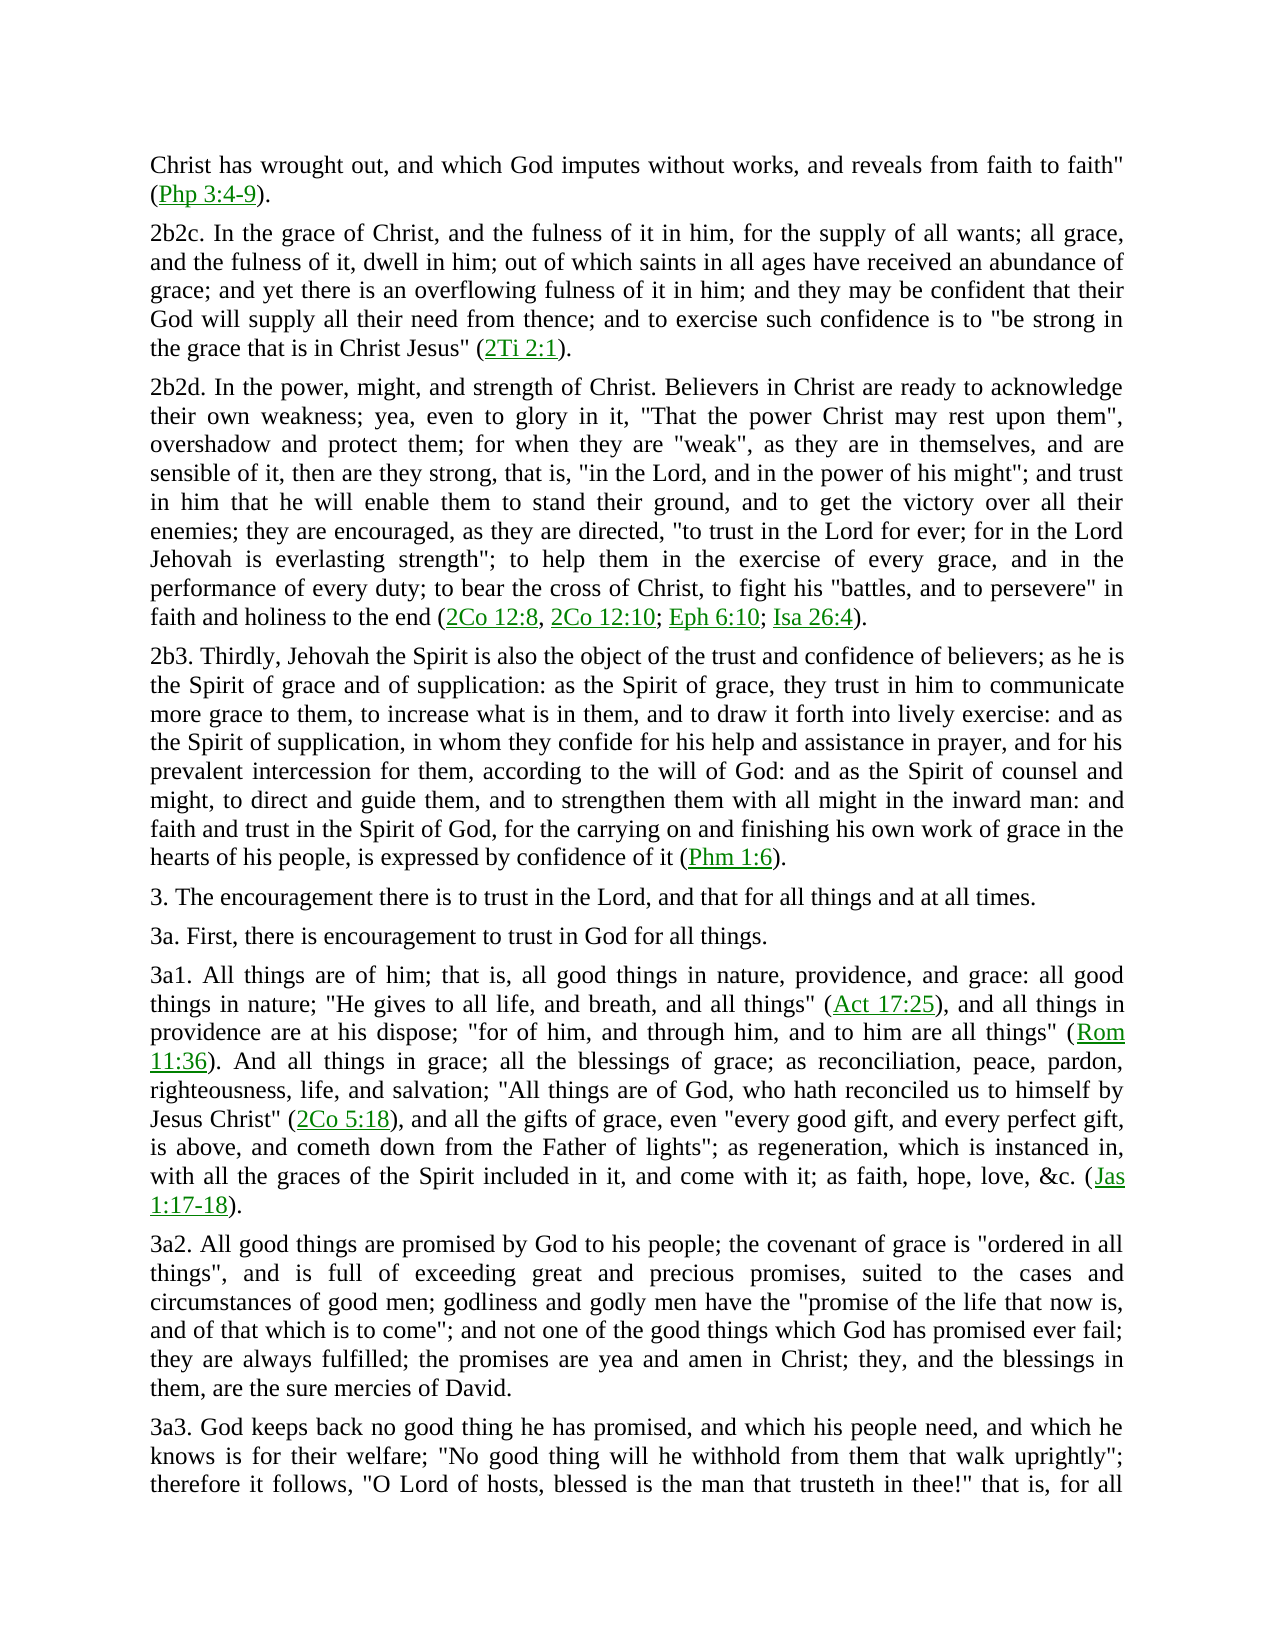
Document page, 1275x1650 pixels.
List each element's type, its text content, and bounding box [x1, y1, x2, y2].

text 3a1. All things are of him; that is, all good things in nature, providence, and grace: all good things in nature; "He gives to all life, and breath, and all things" (Act 17:25), and all things in providence are at his dispose; "for of him, and through him, and to him are all things" (Rom 11:36). And all things in grace; all the blessings of grace; as reconciliation, peace, pardon, righteousness, life, and salvation; "All things are of God, who hath reconciled us to himself by Jesus Christ" (2Co 5:18), and all the gifts of grace, even "every good gift, and every perfect gift, is above, and cometh down from the Father of lights"; as regeneration, which is instanced in, with all the graces of the Spirit included in it, and come with it; as faith, hope, love, &c. (Jas 1:17-18). [150, 960, 1125, 1219]
text 2b3. Thirdly, Jehovah the Spirit is also the object of the trust and confidence of believers; as he is the Spirit of grace and of supplication: as the Spirit of grace, they trust in him to communicate more grace to them, to increase what is in them, and to draw it forth into lively exercise: and as the Spirit of supplication, in whom they confide for his help and assistance in prayer, and for his prevalent intercession for them, according to the will of God: and as the Spirit of counsel and might, to direct and guide them, and to strengthen them with all might in the inward man: and faith and trust in the Spirit of God, for the carrying on and finishing his own work of grace in the hearts of his people, is expressed by confidence of it (Phm 1:6). [150, 641, 1125, 871]
text 3a2. All good things are promised by God to his people; the covenant of grace is "ordered in all things", and is full of exceeding great and precious promises, suited to the cases and circumstances of good men; godliness and godly men have the "promise of the life that now is, and of that which is to come"; and not one of the good things which God has promised ever fail; they are always fulfilled; the promises are yea and amen in Christ; they, and the blessings in them, are the sure mercies of David. [150, 1229, 1125, 1402]
text 3. The encouragement there is to trust in the Lord, and that for all things and at all times. [150, 882, 1125, 910]
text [150, 1412, 1125, 1498]
text 3a. First, there is encouragement to trust in God for all things. [150, 921, 1125, 949]
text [150, 150, 1125, 207]
text 2b2c. In the grace of Christ, and the fulness of it in him, for the supply of all wants; all grace, and the fulness of it, dwell in him; out of which saints in all ages have received an abundance of grace; and yet there is an overflowing fulness of it in him; and they may be confident that their God will supply all their need from thence; and to exercise such confidence is to "be strong in the grace that is in Christ Jesus" (2Ti 2:1). [150, 218, 1125, 362]
text 2b2d. In the power, might, and strength of Christ. Believers in Christ are ready to acknowledge their own weakness; yea, even to glory in it, "That the power Christ may rest upon them", overshadow and protect them; for when they are "weak", as they are in themselves, and are sensible of it, then are they strong, that is, "in the Lord, and in the power of his might"; and trust in him that he will enable them to stand their ground, and to get the victory over all their enemies; they are encouraged, as they are directed, "to trust in the Lord for ever; for in the Lord Jehovah is everlasting strength"; to help them in the exercise of every grace, and in the performance of every duty; to bear the cross of Christ, to fight his "battles, and to persevere" in faith and holiness to the end (2Co 12:8, 2Co 12:10; Eph 6:10; Isa 26:4). [150, 372, 1125, 631]
